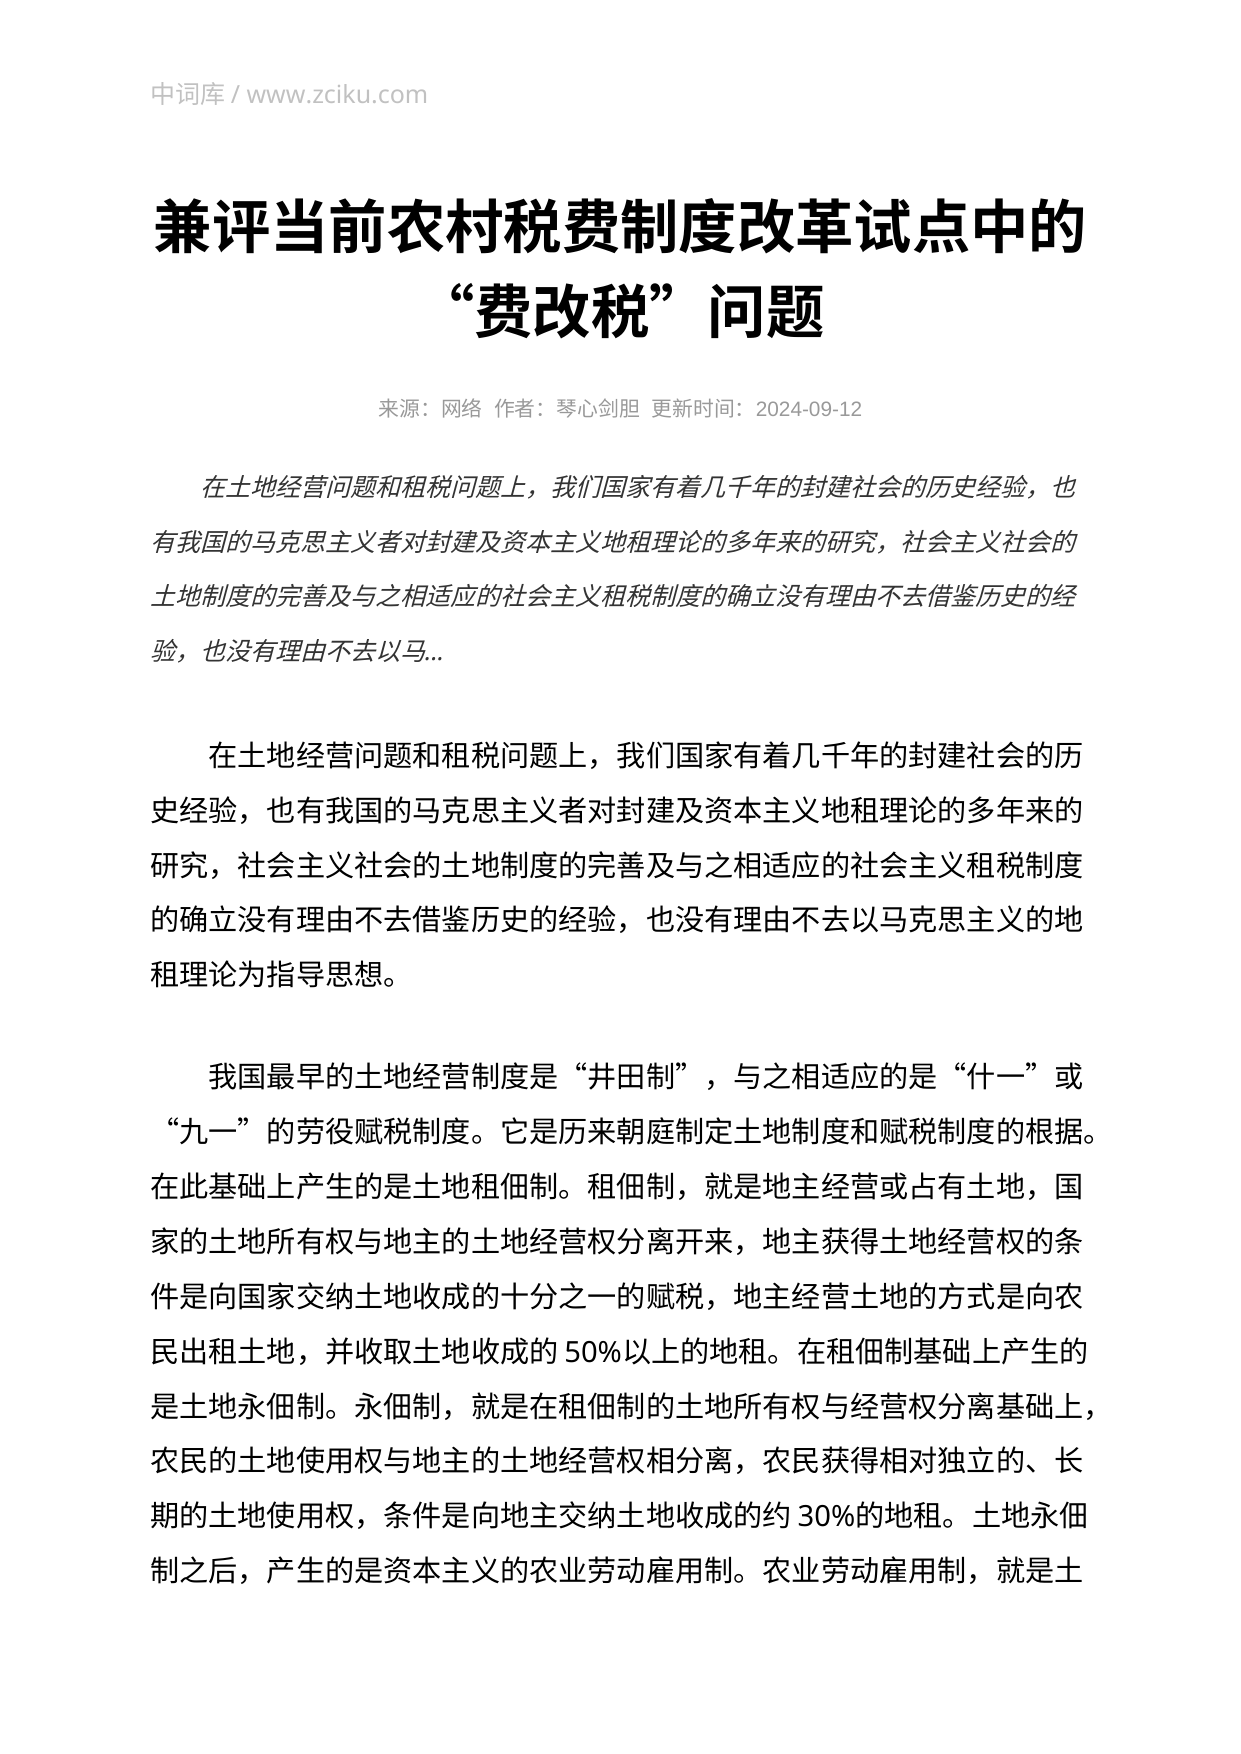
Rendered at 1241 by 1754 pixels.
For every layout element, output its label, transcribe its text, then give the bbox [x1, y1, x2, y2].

subtitle 兼评当前农村税费制度改革试点中的“费改税”问题 [150, 181, 1090, 350]
text 来源：网络 作者：琴心剑胆 更新时间：2024-09-12 [150, 397, 1090, 421]
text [150, 1054, 1090, 1590]
text 在土地经营问题和租税问题上，我们国家有着几千年的封建社会的历史经验，也有我国的马克思主义者对封建及资本主义地租理论的多年来的研究，社会主义社会的土地制度的完善及与之相适应的社会主义租税制度的确立没有理由不去借鉴历史的经验，也没有理由不去以马... [150, 468, 1090, 667]
text 在土地经营问题和租税问题上，我们国家有着几千年的封建社会的历史经验，也有我国的马克思主义者对封建及资本主义地租理论的多年来的研究，社会主义社会的土地制度的完善及与之相适应的社会主义租税制度的确立没有理由不去借鉴历史的经验，也没有理由不去以马克思主义的地租理论为指导思想。 [150, 732, 1090, 994]
